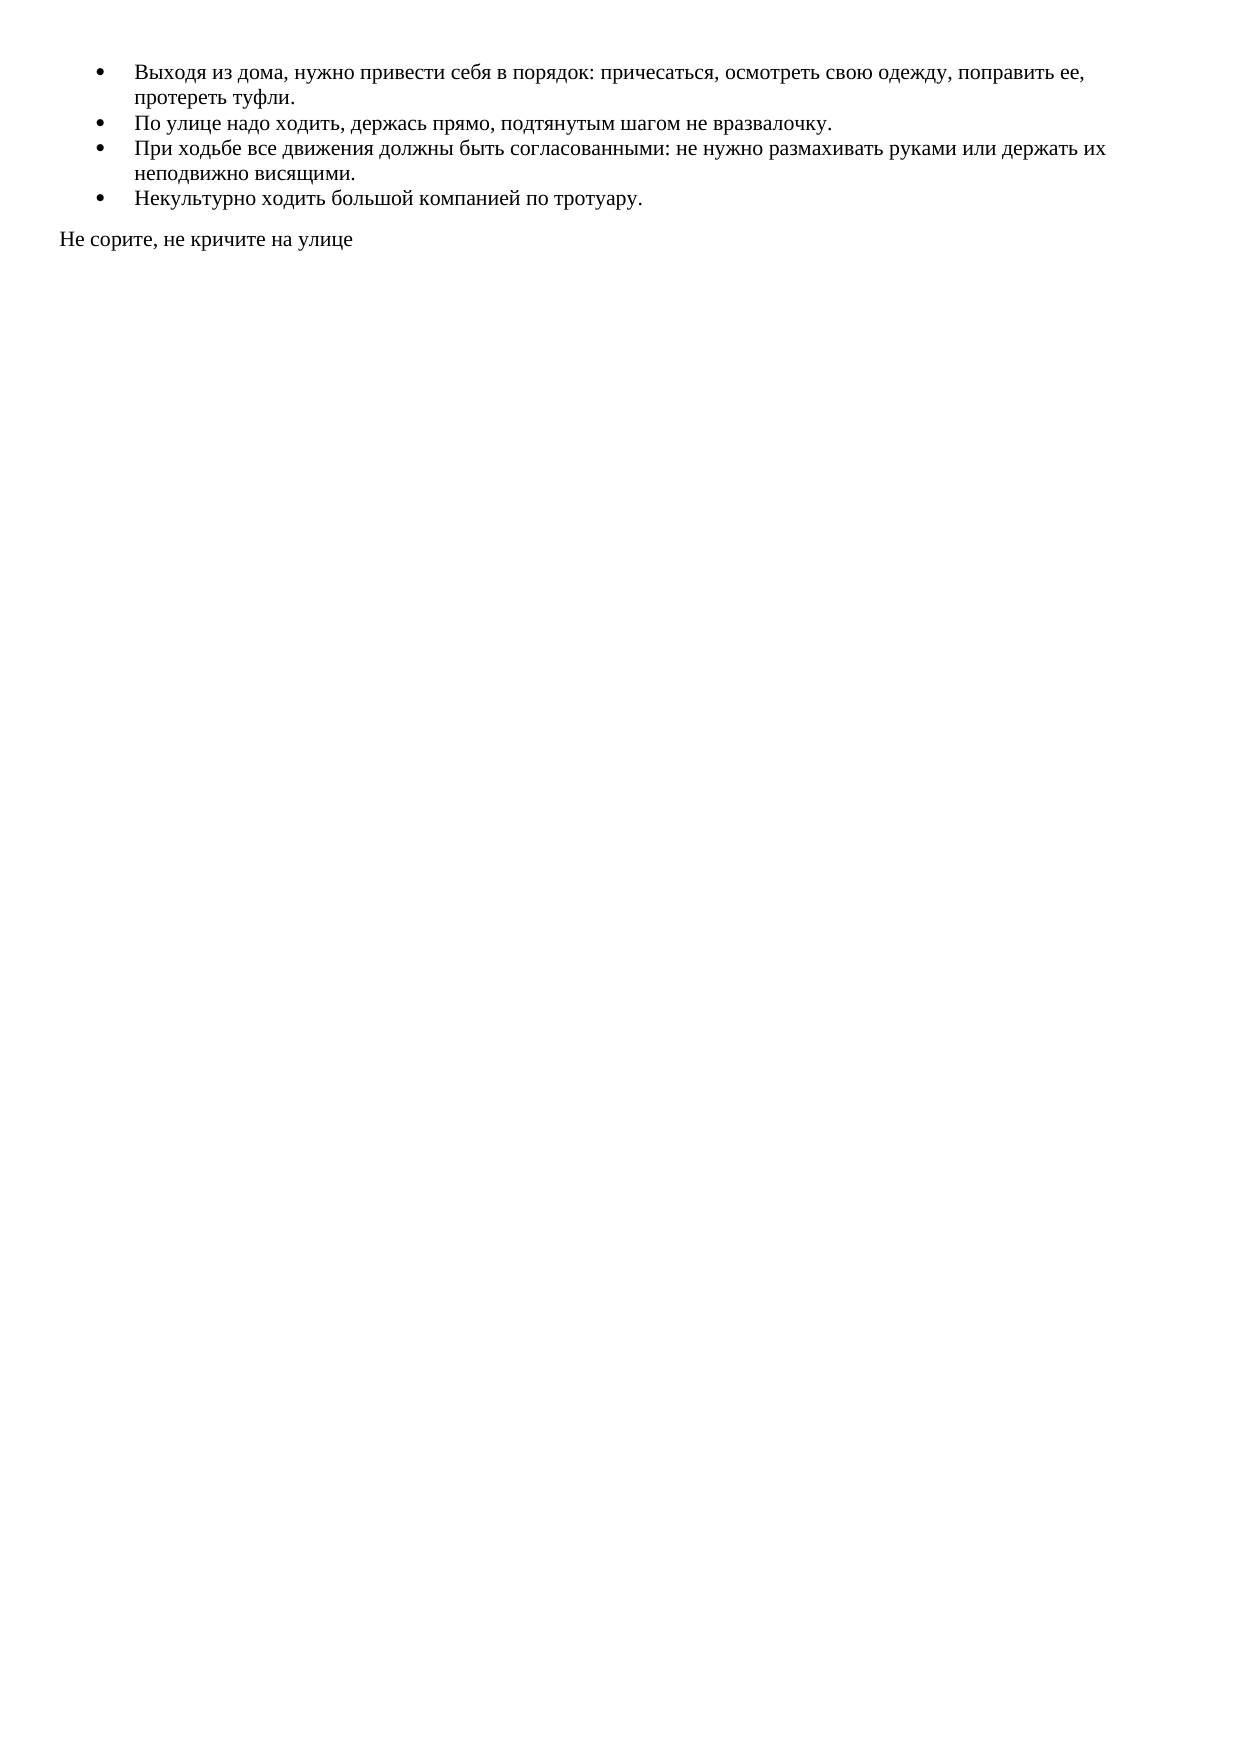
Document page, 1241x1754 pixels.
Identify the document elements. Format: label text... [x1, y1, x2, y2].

list Выходя из дома, нужно привести себя в порядок: причесаться, осмотреть свою одежду, поправить ее, протереть туфли. [97, 59, 1181, 109]
list По улице надо ходить, держась прямо, подтянутым шагом не вразвалочку. [97, 109, 1181, 135]
list Некультурно ходить большой компанией по тротуару. [97, 185, 1181, 210]
list При ходьбе все движения должны быть согласованными: не нужно размахивать руками или держать их неподвижно висящими. [97, 135, 1181, 185]
text Не сорите, не кричите на улице [59, 226, 1181, 251]
